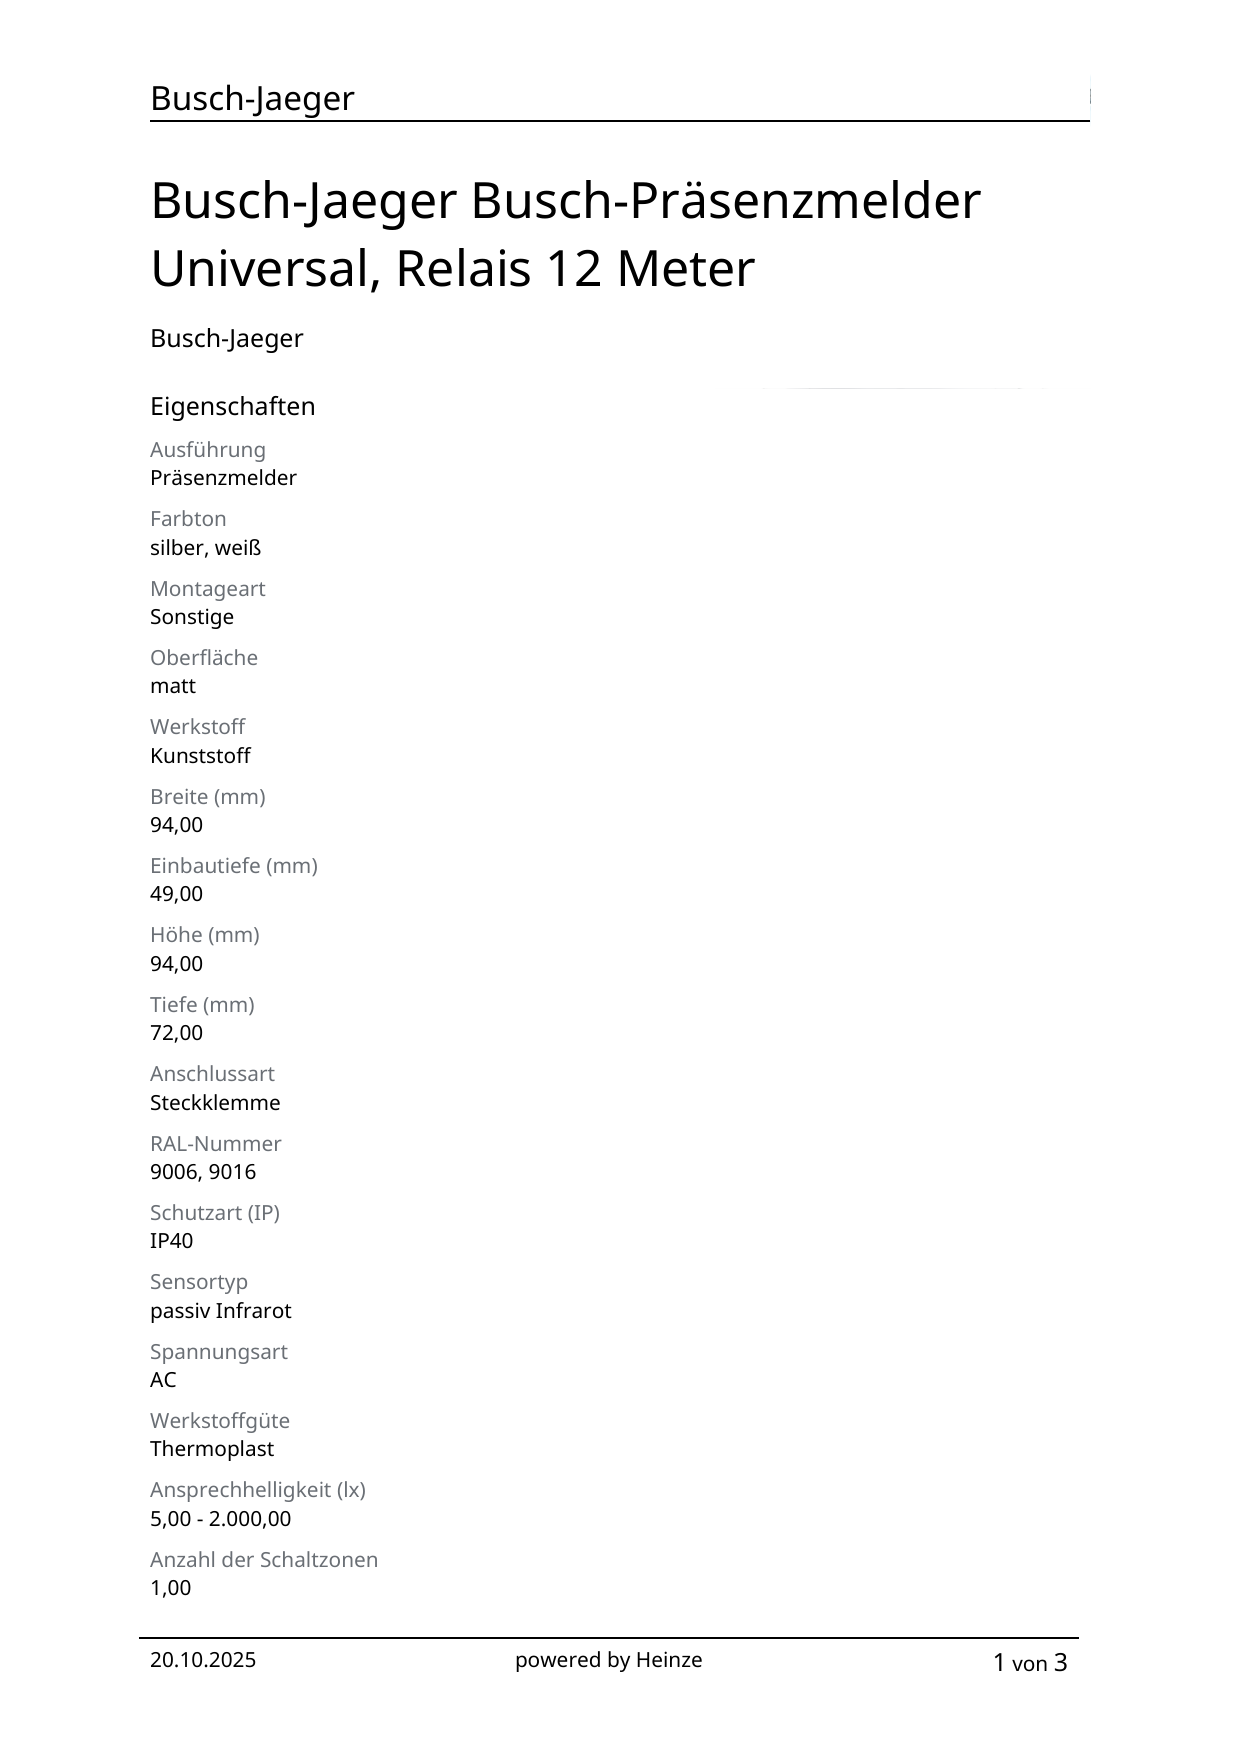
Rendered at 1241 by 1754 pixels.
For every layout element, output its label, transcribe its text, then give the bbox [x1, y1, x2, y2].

text Ausführung [150, 435, 1090, 463]
text Oberfläche [150, 643, 1090, 671]
text 94,00 [150, 949, 1090, 977]
text Thermoplast [150, 1434, 1090, 1463]
text AC [150, 1365, 1090, 1394]
text silber, weiß [150, 533, 1090, 561]
text 72,00 [150, 1018, 1090, 1047]
text matt [150, 671, 1090, 700]
text Kunststoff [150, 741, 1090, 769]
text 94,00 [150, 810, 1090, 839]
text Präsenzmelder [150, 463, 1090, 492]
text Anzahl der Schaltzonen [150, 1545, 1090, 1573]
text Busch-Jaeger [150, 320, 1090, 354]
text Eigenschaften [150, 388, 1090, 422]
text Sensortyp [150, 1267, 1090, 1296]
text Farbton [150, 504, 1090, 533]
text 9006, 9016 [150, 1157, 1090, 1186]
text 5,00 - 2.000,00 [150, 1504, 1090, 1532]
text Werkstoff [150, 712, 1090, 741]
text Schutzart (IP) [150, 1198, 1090, 1226]
text Spannungsart [150, 1337, 1090, 1365]
text Busch-Jaeger Busch-Präsenzmelder Universal, Relais 12 Meter [150, 165, 1090, 301]
text Montageart [150, 574, 1090, 602]
text Sonstige [150, 602, 1090, 631]
text passiv Infrarot [150, 1296, 1090, 1324]
text 1,00 [150, 1573, 1090, 1602]
text RAL-Nummer [150, 1129, 1090, 1157]
text Höhe (mm) [150, 921, 1090, 949]
text Steckklemme [150, 1088, 1090, 1116]
text IP40 [150, 1226, 1090, 1255]
text Werkstoffgüte [150, 1406, 1090, 1434]
text Tiefe (mm) [150, 990, 1090, 1018]
text Einbautiefe (mm) [150, 851, 1090, 879]
text Breite (mm) [150, 782, 1090, 810]
text 49,00 [150, 879, 1090, 908]
text Ansprechhelligkeit (lx) [150, 1476, 1090, 1504]
text Anschlussart [150, 1059, 1090, 1088]
